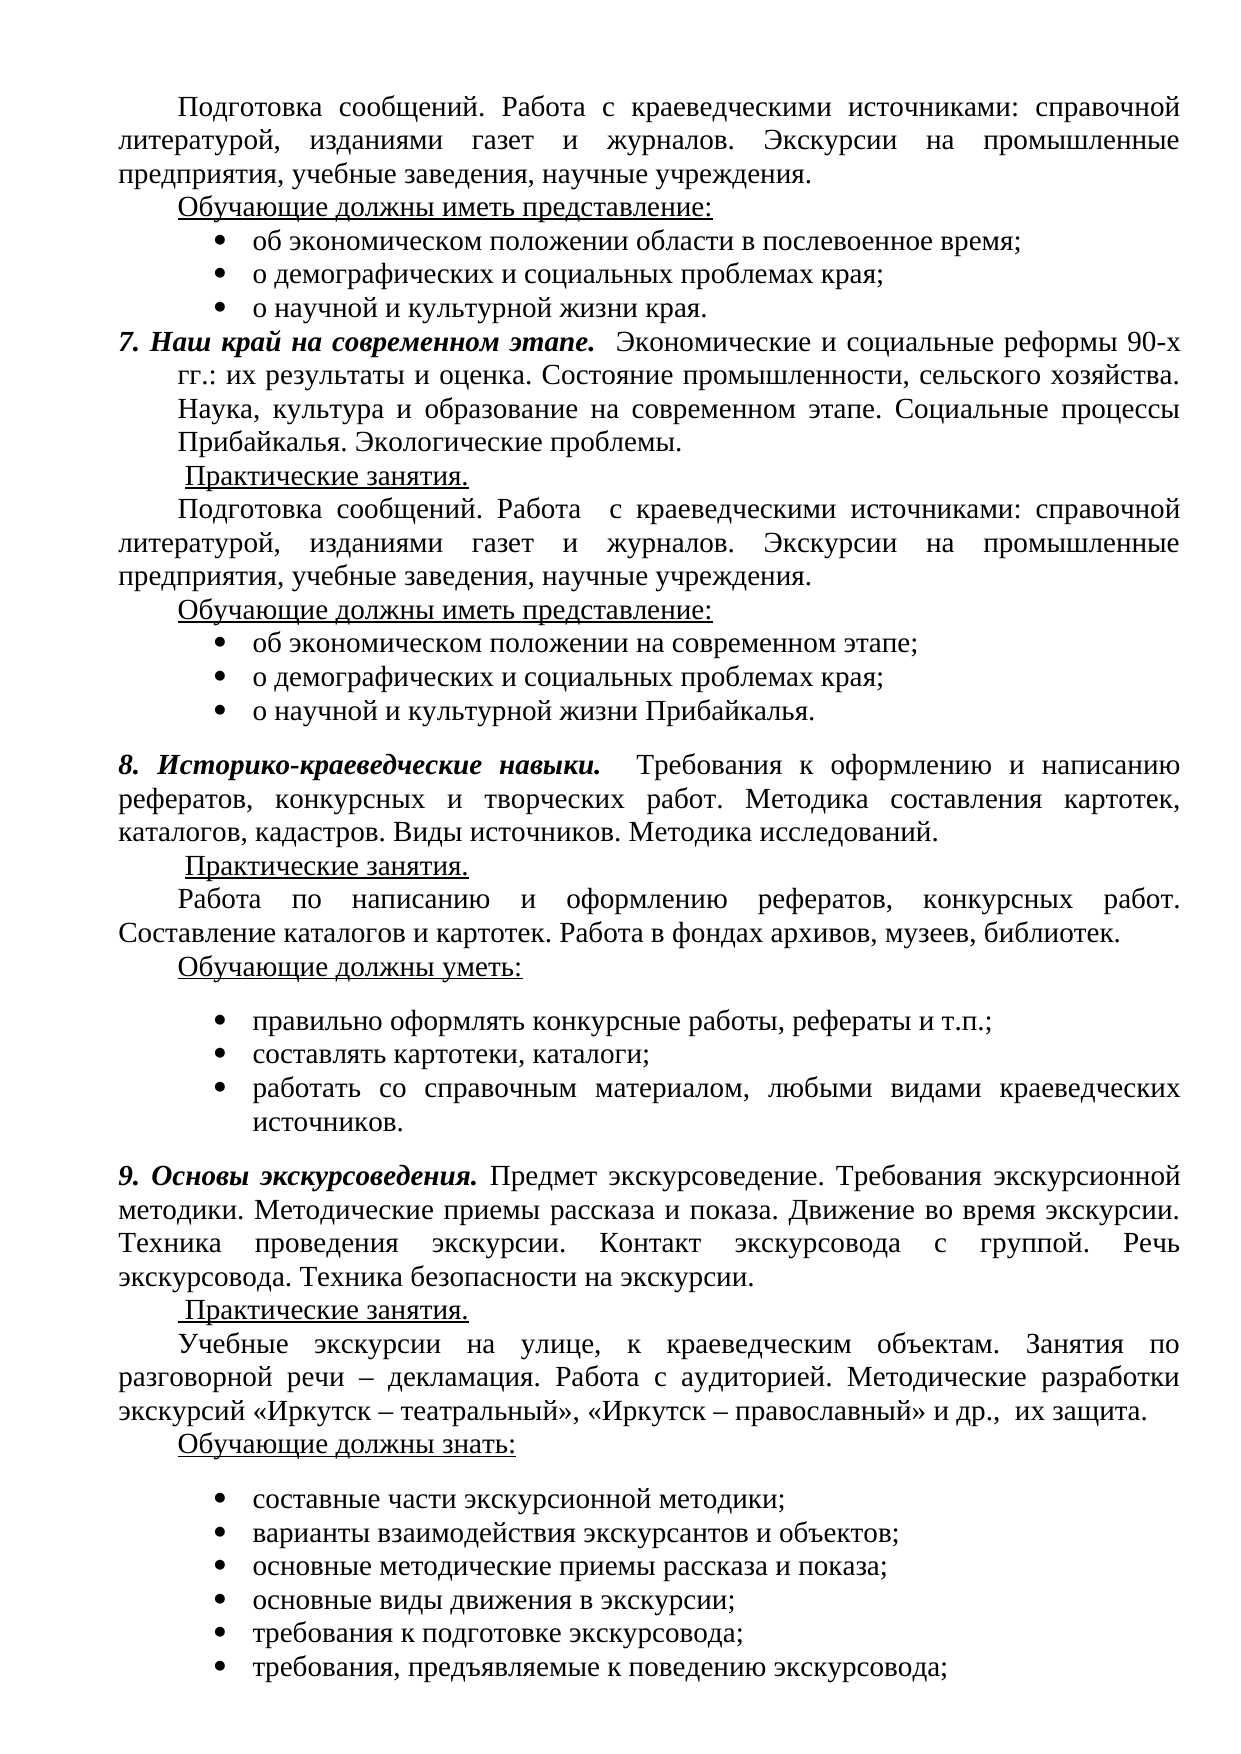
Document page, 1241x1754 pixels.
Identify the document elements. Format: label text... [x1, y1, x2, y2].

list Подготовка сообщений. Работа с краеведческими источниками: справочной литературой, изданиями газет и журналов. Экскурсии на промышленные предприятия, учебные заведения, научные учреждения. [118, 491, 1181, 592]
list о демографических и социальных проблемах края; [215, 256, 1181, 290]
list основные виды движения в экскурсии; [215, 1582, 1181, 1616]
list составные части экскурсионной методики; [215, 1481, 1181, 1515]
list о научной и культурной жизни Прибайкалья. [215, 693, 1181, 727]
list 7. Наш край на современном этапе. Экономические и социальные реформы 90-х гг.: их результаты и оценка. Состояние промышленности, сельского хозяйства. Наука, культура и образование на современном этапе. Социальные процессы Прибайкалья. Экологические проблемы. [118, 324, 1181, 458]
list о научной и культурной жизни края. [215, 290, 1181, 324]
list требования, предъявляемые к поведению экскурсовода; [215, 1649, 1181, 1683]
list правильно оформлять конкурсные работы, рефераты и т.п.; [215, 1003, 1181, 1037]
list Подготовка сообщений. Работа с краеведческими источниками: справочной литературой, изданиями газет и журналов. Экскурсии на промышленные предприятия, учебные заведения, научные учреждения. [118, 89, 1181, 189]
text Работа по написанию и оформлению рефератов, конкурсных работ. Составление каталогов и картотек. Работа в фондах архивов, музеев, библиотек. [118, 882, 1181, 949]
list составлять картотеки, каталоги; [215, 1037, 1181, 1070]
text Практические занятия. [118, 1292, 1181, 1326]
list варианты взаимодействия экскурсантов и объектов; [215, 1515, 1181, 1548]
text Обучающие должны знать: [118, 1427, 1181, 1460]
list Практические занятия. [118, 458, 1181, 491]
text Обучающие должны уметь: [118, 949, 1181, 982]
list о демографических и социальных проблемах края; [215, 659, 1181, 693]
text 8. Историко-краеведческие навыки. Требования к оформлению и написанию рефератов, конкурсных и творческих работ. Методика составления картотек, каталогов, кадастров. Виды источников. Методика исследований. [118, 747, 1181, 848]
list Обучающие должны иметь представление: [177, 592, 1181, 626]
list об экономическом положении области в послевоенное время; [215, 223, 1181, 256]
list требования к подготовке экскурсовода; [215, 1616, 1181, 1649]
text Практические занятия. [118, 848, 1181, 882]
text Учебные экскурсии на улице, к краеведческим объектам. Занятия по разговорной речи – декламация. Работа с аудиторией. Методические разработки экскурсий «Иркутск – театральный», «Иркутск – православный» и др., их защита. [118, 1326, 1181, 1427]
text 9. Основы экскурсоведения. Предмет экскурсоведение. Требования экскурсионной методики. Методические приемы рассказа и показа. Движение во время экскурсии. Техника проведения экскурсии. Контакт экскурсовода с группой. Речь экскурсовода. Техника безопасности на экскурсии. [118, 1158, 1181, 1292]
list Обучающие должны иметь представление: [177, 189, 1181, 223]
list работать со справочным материалом, любыми видами краеведческих источников. [215, 1070, 1181, 1137]
list основные методические приемы рассказа и показа; [215, 1548, 1181, 1582]
list об экономическом положении на современном этапе; [215, 626, 1181, 659]
